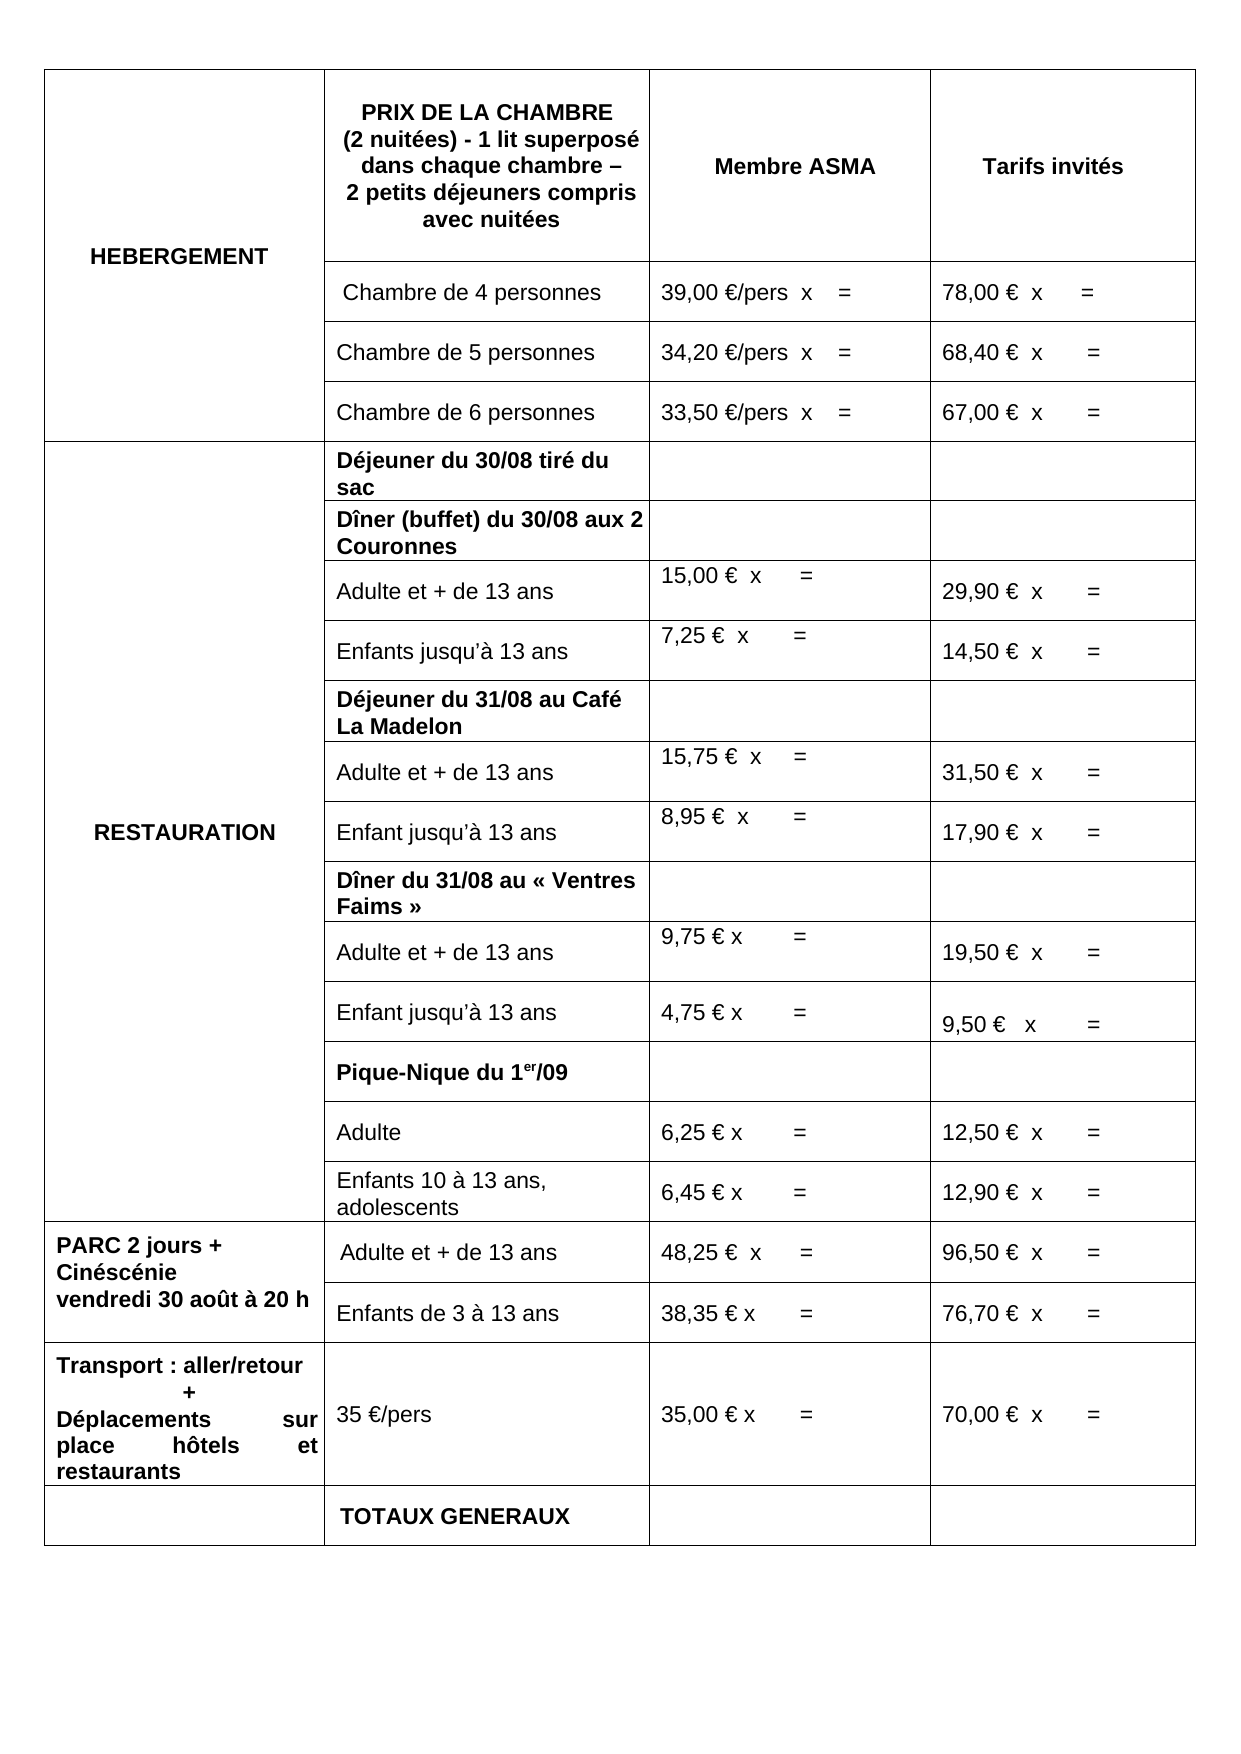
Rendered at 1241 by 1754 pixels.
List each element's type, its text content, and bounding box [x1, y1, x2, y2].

table_cell [931, 442, 1195, 500]
table_cell [650, 681, 930, 741]
table_cell 35 €/pers [325, 1343, 649, 1485]
table_cell Chambre de 4 personnes [325, 262, 649, 321]
table_cell Enfant jusqu’à 13 ans [325, 982, 649, 1041]
table_cell Chambre de 6 personnes [325, 382, 649, 441]
table_cell [650, 1042, 930, 1101]
table_header PRIX DE LA CHAMBRE (2 nuitées) - 1 lit superposé dans chaque chambre – 2 petits déjeuners compris avec nuitées [325, 70, 649, 261]
table_cell Enfants jusqu’à 13 ans [325, 621, 649, 680]
table_cell [931, 501, 1195, 560]
table_cell 67,00 € x = [931, 382, 1195, 441]
table_cell [931, 1042, 1195, 1101]
table_cell Enfant jusqu’à 13 ans [325, 802, 649, 861]
table_cell 12,90 € x = [931, 1162, 1195, 1221]
table_cell 19,50 € x = [931, 922, 1195, 981]
table_cell 8,95 € x = [650, 802, 930, 861]
table_cell Transport : aller/retour + Déplacements sur place hôtels et restaurants [45, 1343, 324, 1485]
table_cell 78,00 € x = [931, 262, 1195, 321]
table_cell 68,40 € x = [931, 322, 1195, 381]
table_cell 29,90 € x = [931, 561, 1195, 620]
table_cell [931, 681, 1195, 741]
table_cell 31,50 € x = [931, 742, 1195, 801]
table_cell 33,50 €/pers x = [650, 382, 930, 441]
table_cell 96,50 € x = [931, 1222, 1195, 1282]
table_cell 35,00 € x = [650, 1343, 930, 1485]
table_cell Dîner du 31/08 au « Ventres Faims » [325, 862, 649, 921]
table_cell 48,25 € x = [650, 1222, 930, 1282]
table_cell 4,75 € x = [650, 982, 930, 1041]
table_cell 34,20 €/pers x = [650, 322, 930, 381]
table_cell Adulte et + de 13 ans [325, 742, 649, 801]
table_cell 15,75 € x = [650, 742, 930, 801]
table_cell [45, 1486, 324, 1545]
table_cell PARC 2 jours + Cinéscénie vendredi 30 août à 20 h [45, 1222, 324, 1342]
table_cell Adulte et + de 13 ans [325, 922, 649, 981]
table_cell Enfants 10 à 13 ans, adolescents [325, 1162, 649, 1221]
table_cell TOTAUX GENERAUX [325, 1486, 649, 1545]
table_cell [650, 442, 930, 500]
table_cell 70,00 € x = [931, 1343, 1195, 1485]
table_cell 17,90 € x = [931, 802, 1195, 861]
table_cell Adulte et + de 13 ans [325, 1222, 649, 1282]
table_cell 9,50 € x = [931, 982, 1195, 1041]
table_cell Adulte et + de 13 ans [325, 561, 649, 620]
table_cell [931, 862, 1195, 921]
table_cell Enfants de 3 à 13 ans [325, 1283, 649, 1342]
table_cell 76,70 € x = [931, 1283, 1195, 1342]
table_header HEBERGEMENT [45, 70, 324, 441]
table_cell Chambre de 5 personnes [325, 322, 649, 381]
table_cell 6,45 € x = [650, 1162, 930, 1221]
table_cell Dîner (buffet) du 30/08 aux 2 Couronnes [325, 501, 649, 560]
table_cell Déjeuner du 31/08 au Café La Madelon [325, 681, 649, 741]
table_cell Déjeuner du 30/08 tiré du sac [325, 442, 649, 500]
table_cell 38,35 € x = [650, 1283, 930, 1342]
table_header Tarifs invités [931, 70, 1195, 261]
table_cell Pique-Nique du 1er/09 [325, 1042, 649, 1101]
table_cell [650, 1486, 930, 1545]
table_cell 12,50 € x = [931, 1102, 1195, 1161]
table_cell Adulte [325, 1102, 649, 1161]
table_cell 9,75 € x = [650, 922, 930, 981]
table_cell [650, 862, 930, 921]
table_cell 7,25 € x = [650, 621, 930, 680]
table_cell 15,00 € x = [650, 561, 930, 620]
table_cell 14,50 € x = [931, 621, 1195, 680]
table_cell 39,00 €/pers x = [650, 262, 930, 321]
table_cell 6,25 € x = [650, 1102, 930, 1161]
table_cell [650, 501, 930, 560]
table_cell [931, 1486, 1195, 1545]
table_cell RESTAURATION [45, 442, 324, 1221]
table_header Membre ASMA [650, 70, 930, 261]
